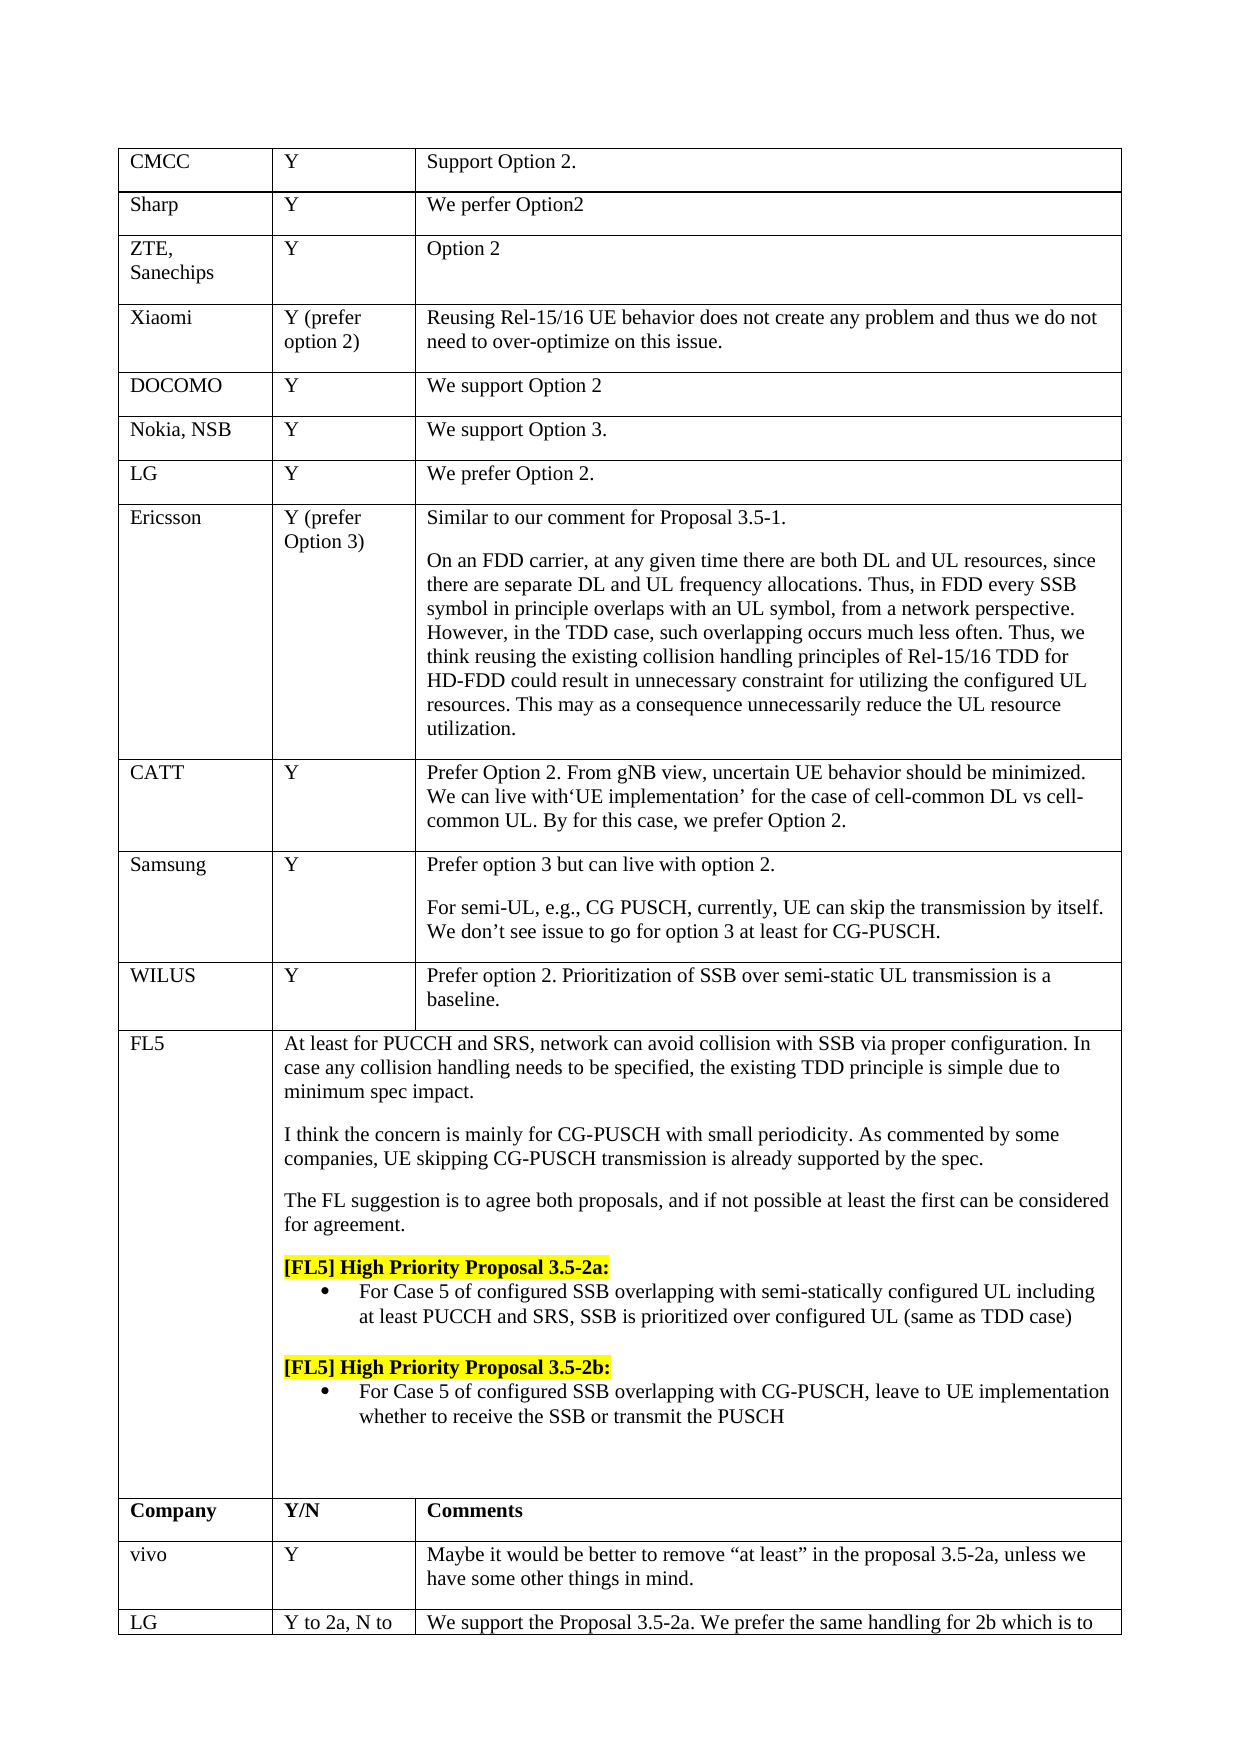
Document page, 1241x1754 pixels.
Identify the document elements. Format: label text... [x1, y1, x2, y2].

table_cell Sharp [119, 193, 272, 235]
table_cell Y [273, 760, 415, 851]
table_cell WILUS [119, 963, 272, 1029]
table_cell Y [273, 193, 415, 235]
table_cell Prefer Option 2. From gNB view, uncertain UE behavior should be minimized. We can live with‘UE implementation’ for the case of cell-common DL vs cell-common UL. By for this case, we prefer Option 2. [416, 760, 1121, 851]
table_cell FL5 [119, 1031, 272, 1497]
table_cell Y to 2a, N to 2b [273, 1610, 415, 1634]
table_cell Y [273, 461, 415, 504]
table_cell Y [273, 417, 415, 460]
table_cell CATT [119, 760, 272, 851]
table_cell Y [273, 373, 415, 416]
table_cell LG [119, 1610, 272, 1634]
table_cell LG [119, 461, 272, 504]
table_cell Y (prefer option 2) [273, 305, 415, 372]
table_cell We support Option 2 [416, 373, 1121, 416]
table_cell Prefer option 2. Prioritization of SSB over semi-static UL transmission is a baseline. [416, 963, 1121, 1029]
table_cell Option 2 [416, 236, 1121, 304]
table_cell We prefer Option 2. [416, 461, 1121, 504]
table_cell At least for PUCCH and SRS, network can avoid collision with SSB via proper configuration. In case any collision handling needs to be specified, the existing TDD principle is simple due to minimum spec impact. I think the concern is mainly for CG-PUSCH with small periodicity. As commented by some companies, UE skipping CG-PUSCH transmission is already supported by the spec. The FL suggestion is to agree both proposals, and if not possible at least the first can be considered for agreement. [FL5] High Priority Proposal 3.5-2a: For Case 5 of configured SSB overlapping with semi-statically configured UL including at least PUCCH and SRS, SSB is prioritized over configured UL (same as TDD case) [FL5] High Priority Proposal 3.5-2b: For Case 5 of configured SSB overlapping with CG-PUSCH, leave to UE implementation whether to receive the SSB or transmit the PUSCH [273, 1031, 1121, 1497]
table_cell Comments [416, 1499, 1121, 1541]
table_cell vivo [119, 1542, 272, 1609]
table_cell Y [273, 236, 415, 304]
table_cell We perfer Option2 [416, 193, 1121, 235]
table_cell ZTE, Sanechips [119, 236, 272, 304]
table_cell Xiaomi [119, 305, 272, 372]
table_cell Y (prefer Option 3) [273, 505, 415, 759]
table_cell Samsung [119, 852, 272, 962]
table_cell Support Option 2. [416, 149, 1121, 191]
table_cell Company [119, 1499, 272, 1541]
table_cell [416, 1610, 1121, 1634]
table_cell Y [273, 149, 415, 191]
table_cell Y [273, 1542, 415, 1609]
table_cell Y [273, 852, 415, 962]
table_cell We support Option 3. [416, 417, 1121, 460]
table_cell Y/N [273, 1499, 415, 1541]
table_cell Ericsson [119, 505, 272, 759]
table_cell CMCC [119, 149, 272, 191]
table_cell DOCOMO [119, 373, 272, 416]
table_cell Prefer option 3 but can live with option 2. For semi-UL, e.g., CG PUSCH, currently, UE can skip the transmission by itself. We don’t see issue to go for option 3 at least for CG-PUSCH. [416, 852, 1121, 962]
table_cell Nokia, NSB [119, 417, 272, 460]
table_cell Y [273, 963, 415, 1029]
table_cell Similar to our comment for Proposal 3.5-1. On an FDD carrier, at any given time there are both DL and UL resources, since there are separate DL and UL frequency allocations. Thus, in FDD every SSB symbol in principle overlaps with an UL symbol, from a network perspective. However, in the TDD case, such overlapping occurs much less often. Thus, we think reusing the existing collision handling principles of Rel-15/16 TDD for HD-FDD could result in unnecessary constraint for utilizing the configured UL resources. This may as a consequence unnecessarily reduce the UL resource utilization. [416, 505, 1121, 759]
table_cell Reusing Rel-15/16 UE behavior does not create any problem and thus we do not need to over-optimize on this issue. [416, 305, 1121, 372]
table_cell Maybe it would be better to remove “at least” in the proposal 3.5-2a, unless we have some other things in mind. [416, 1542, 1121, 1609]
